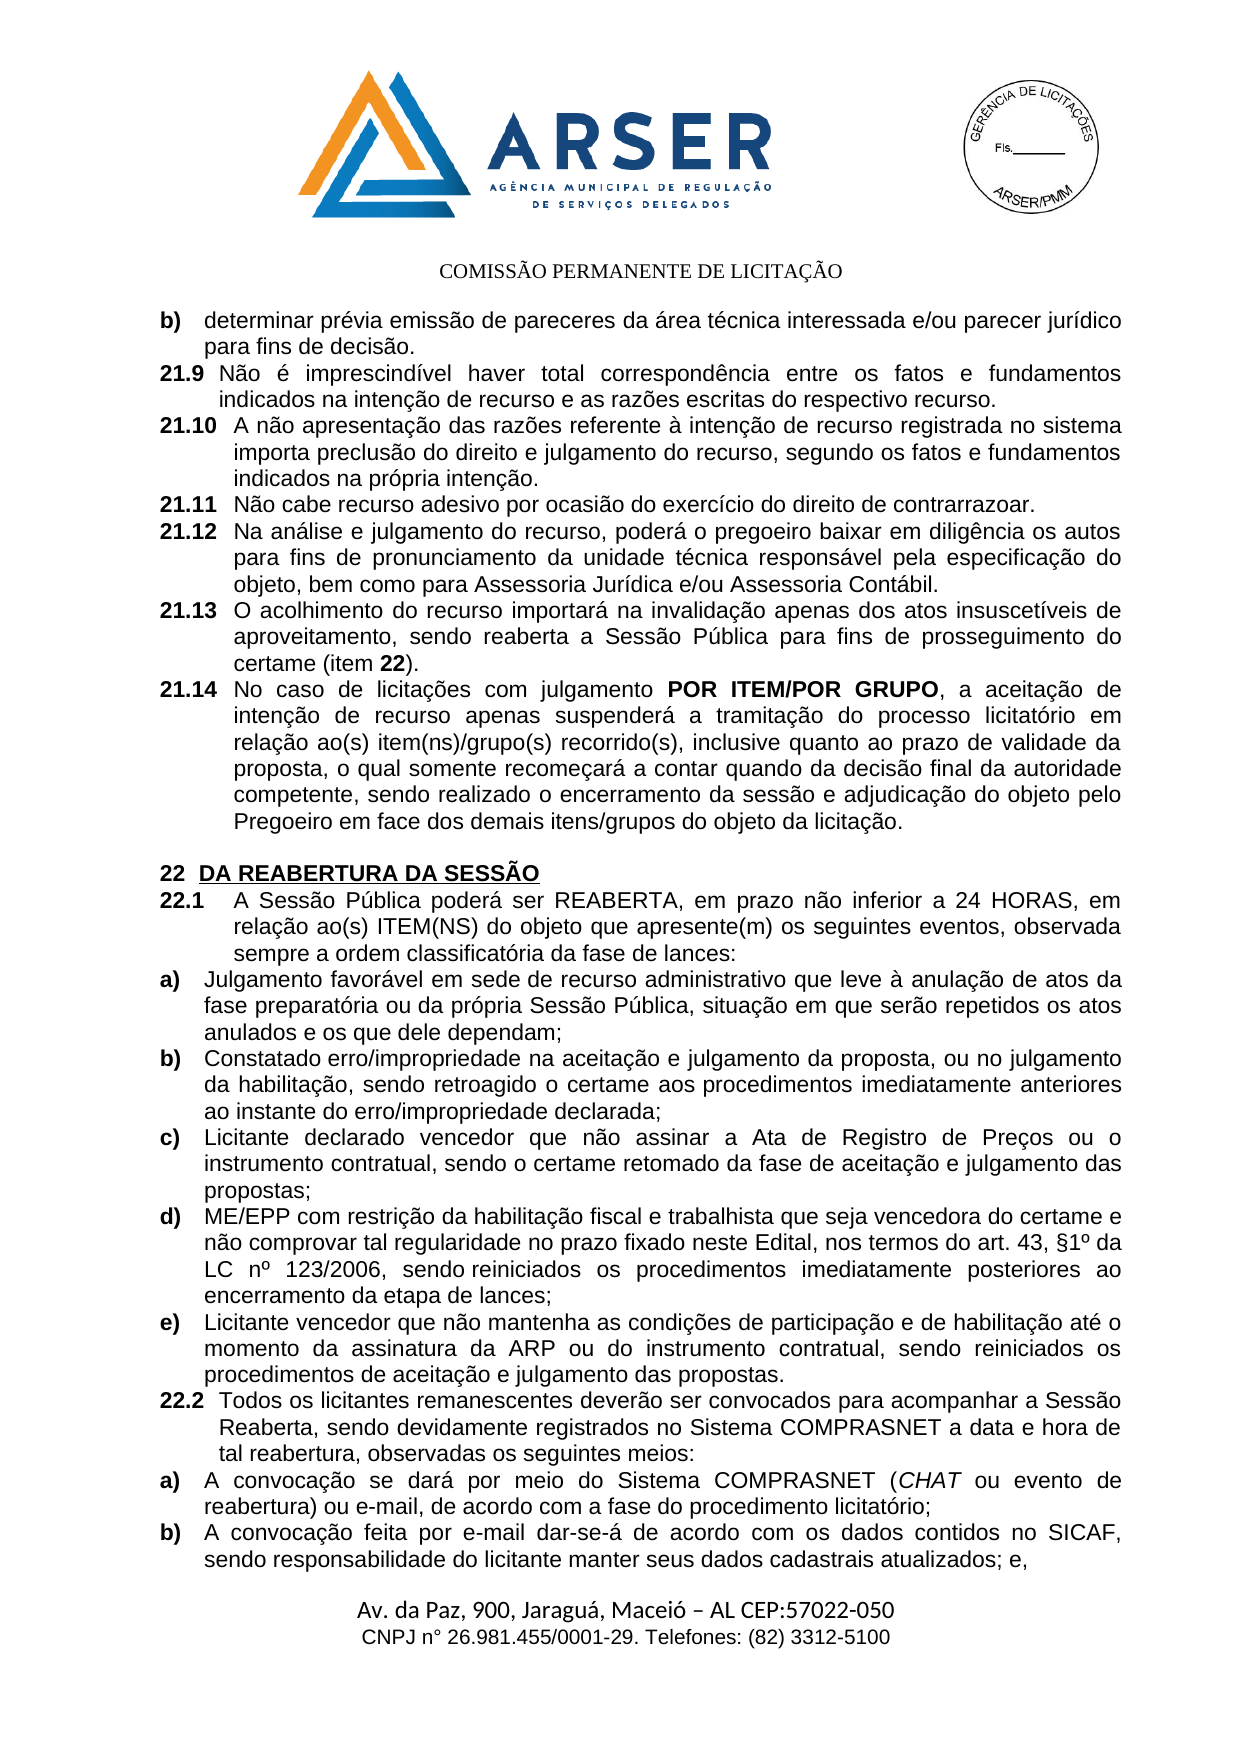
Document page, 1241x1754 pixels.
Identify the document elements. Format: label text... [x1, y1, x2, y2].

list Licitante vencedor que não mantenha as condições de participação e de habilitação até o momento da assinatura da ARP ou do instrumento contratual, sendo reiniciados os procedimentos de aceitação e julgamento das propostas. [159, 1308, 1122, 1387]
list ME/EPP com restrição da habilitação fiscal e trabalhista que seja vencedora do certame e não comprovar tal regularidade no prazo fixado neste Edital, nos termos do art. 43, §1º da LC nº 123/2006, sendo reiniciados os procedimentos imediatamente posteriores ao encerramento da etapa de lances; [159, 1203, 1122, 1308]
subtitle DA REABERTURA DA SESSÃO [159, 860, 1122, 887]
list determinar prévia emissão de pareceres da área técnica interessada e/ou parecer jurídico para fins de decisão. [159, 307, 1122, 360]
list No caso de licitações com julgamento POR ITEM/POR GRUPO, a aceitação de intenção de recurso apenas suspenderá a tramitação do processo licitatório em relação ao(s) item(ns)/grupo(s) recorrido(s), inclusive quanto ao prazo de validade da proposta, o qual somente recomeçará a contar quando da decisão final da autoridade competente, sendo realizado o encerramento da sessão e adjudicação do objeto pelo Pregoeiro em face dos demais itens/grupos do objeto da licitação. [159, 676, 1122, 834]
list A convocação se dará por meio do Sistema COMPRASNET (CHAT ou evento de reabertura) ou e-mail, de acordo com a fase do procedimento licitatório; [159, 1467, 1122, 1519]
list A não apresentação das razões referente à intenção de recurso registrada no sistema importa preclusão do direito e julgamento do recurso, segundo os fatos e fundamentos indicados na própria intenção. [159, 412, 1122, 491]
list Licitante declarado vencedor que não assinar a Ata de Registro de Preços ou o instrumento contratual, sendo o certame retomado da fase de aceitação e julgamento das propostas; [159, 1124, 1122, 1203]
list A Sessão Pública poderá ser REABERTA, em prazo não inferior a 24 HORAS, em relação ao(s) ITEM(NS) do objeto que apresente(m) os seguintes eventos, observada sempre a ordem classificatória da fase de lances: [159, 887, 1122, 966]
list A convocação feita por e-mail dar-se-á de acordo com os dados contidos no SICAF, sendo responsabilidade do licitante manter seus dados cadastrais atualizados; e, [159, 1519, 1122, 1572]
list Constatado erro/impropriedade na aceitação e julgamento da proposta, ou no julgamento da habilitação, sendo retroagido o certame aos procedimentos imediatamente anteriores ao instante do erro/impropriedade declarada; [159, 1045, 1122, 1124]
picture [279, 49, 797, 259]
list Na análise e julgamento do recurso, poderá o pregoeiro baixar em diligência os autos para fins de pronunciamento da unidade técnica responsável pela especificação do objeto, bem como para Assessoria Jurídica e/ou Assessoria Contábil. [159, 518, 1122, 597]
list Todos os licitantes remanescentes deverão ser convocados para acompanhar a Sessão Reaberta, sendo devidamente registrados no Sistema COMPRASNET a data e hora de tal reabertura, observadas os seguintes meios: [159, 1387, 1122, 1467]
list Julgamento favorável em sede de recurso administrativo que leve à anulação de atos da fase preparatória ou da própria Sessão Pública, situação em que serão repetidos os atos anulados e os que dele dependam; [159, 966, 1122, 1045]
list Não cabe recurso adesivo por ocasião do exercício do direito de contrarrazoar. [159, 491, 1122, 518]
list Não é imprescindível haver total correspondência entre os fatos e fundamentos indicados na intenção de recurso e as razões escritas do respectivo recurso. [159, 360, 1122, 412]
picture [937, 65, 1124, 235]
list O acolhimento do recurso importará na invalidação apenas dos atos insuscetíveis de aproveitamento, sendo reaberta a Sessão Pública para fins de prosseguimento do certame (item 22). [159, 597, 1122, 676]
